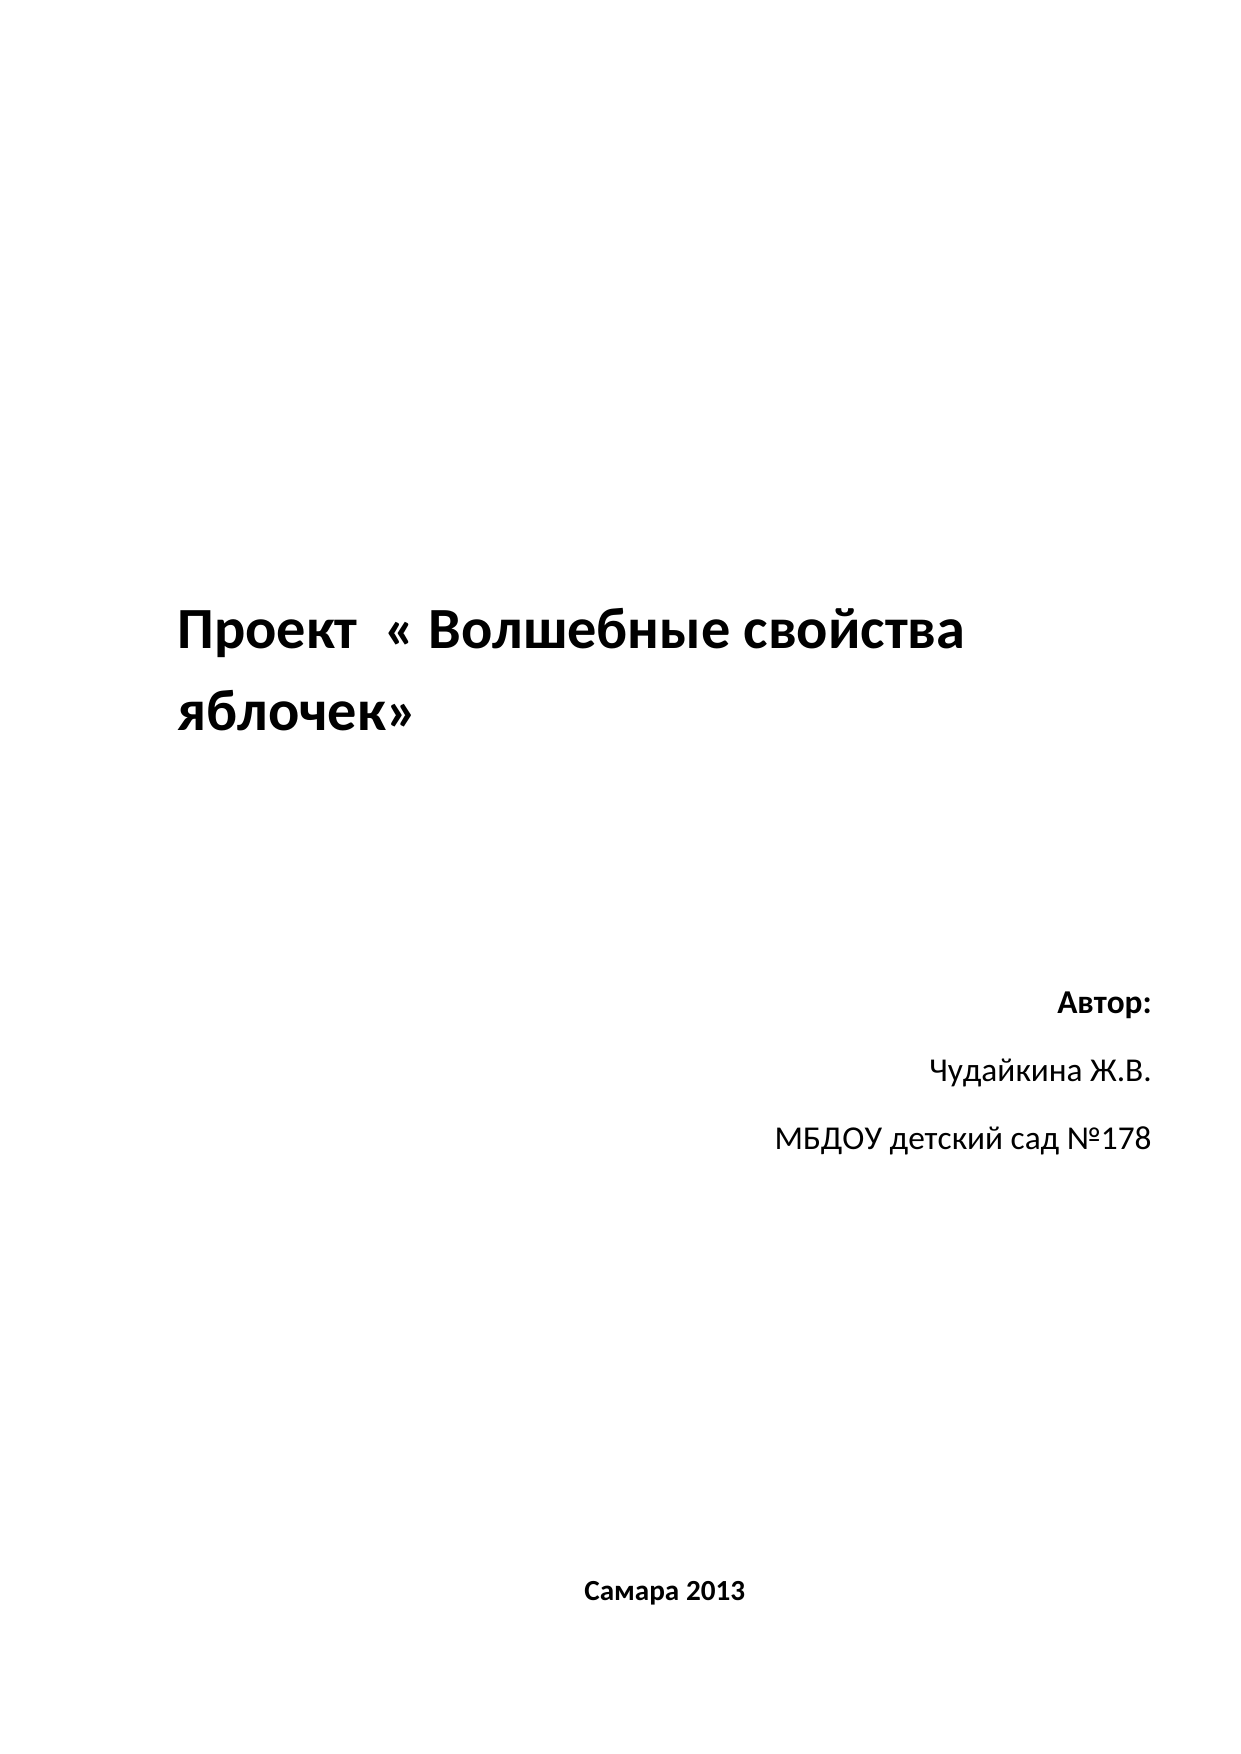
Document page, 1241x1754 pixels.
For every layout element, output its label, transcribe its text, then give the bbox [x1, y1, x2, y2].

text Самара 2013 [177, 1572, 1152, 1608]
text Автор: [177, 981, 1152, 1022]
text Проект « Волшебные свойства яблочек» [177, 591, 1152, 744]
text Чудайкина Ж.В. [177, 1049, 1152, 1090]
text МБДОУ детский сад №178 [177, 1117, 1152, 1157]
